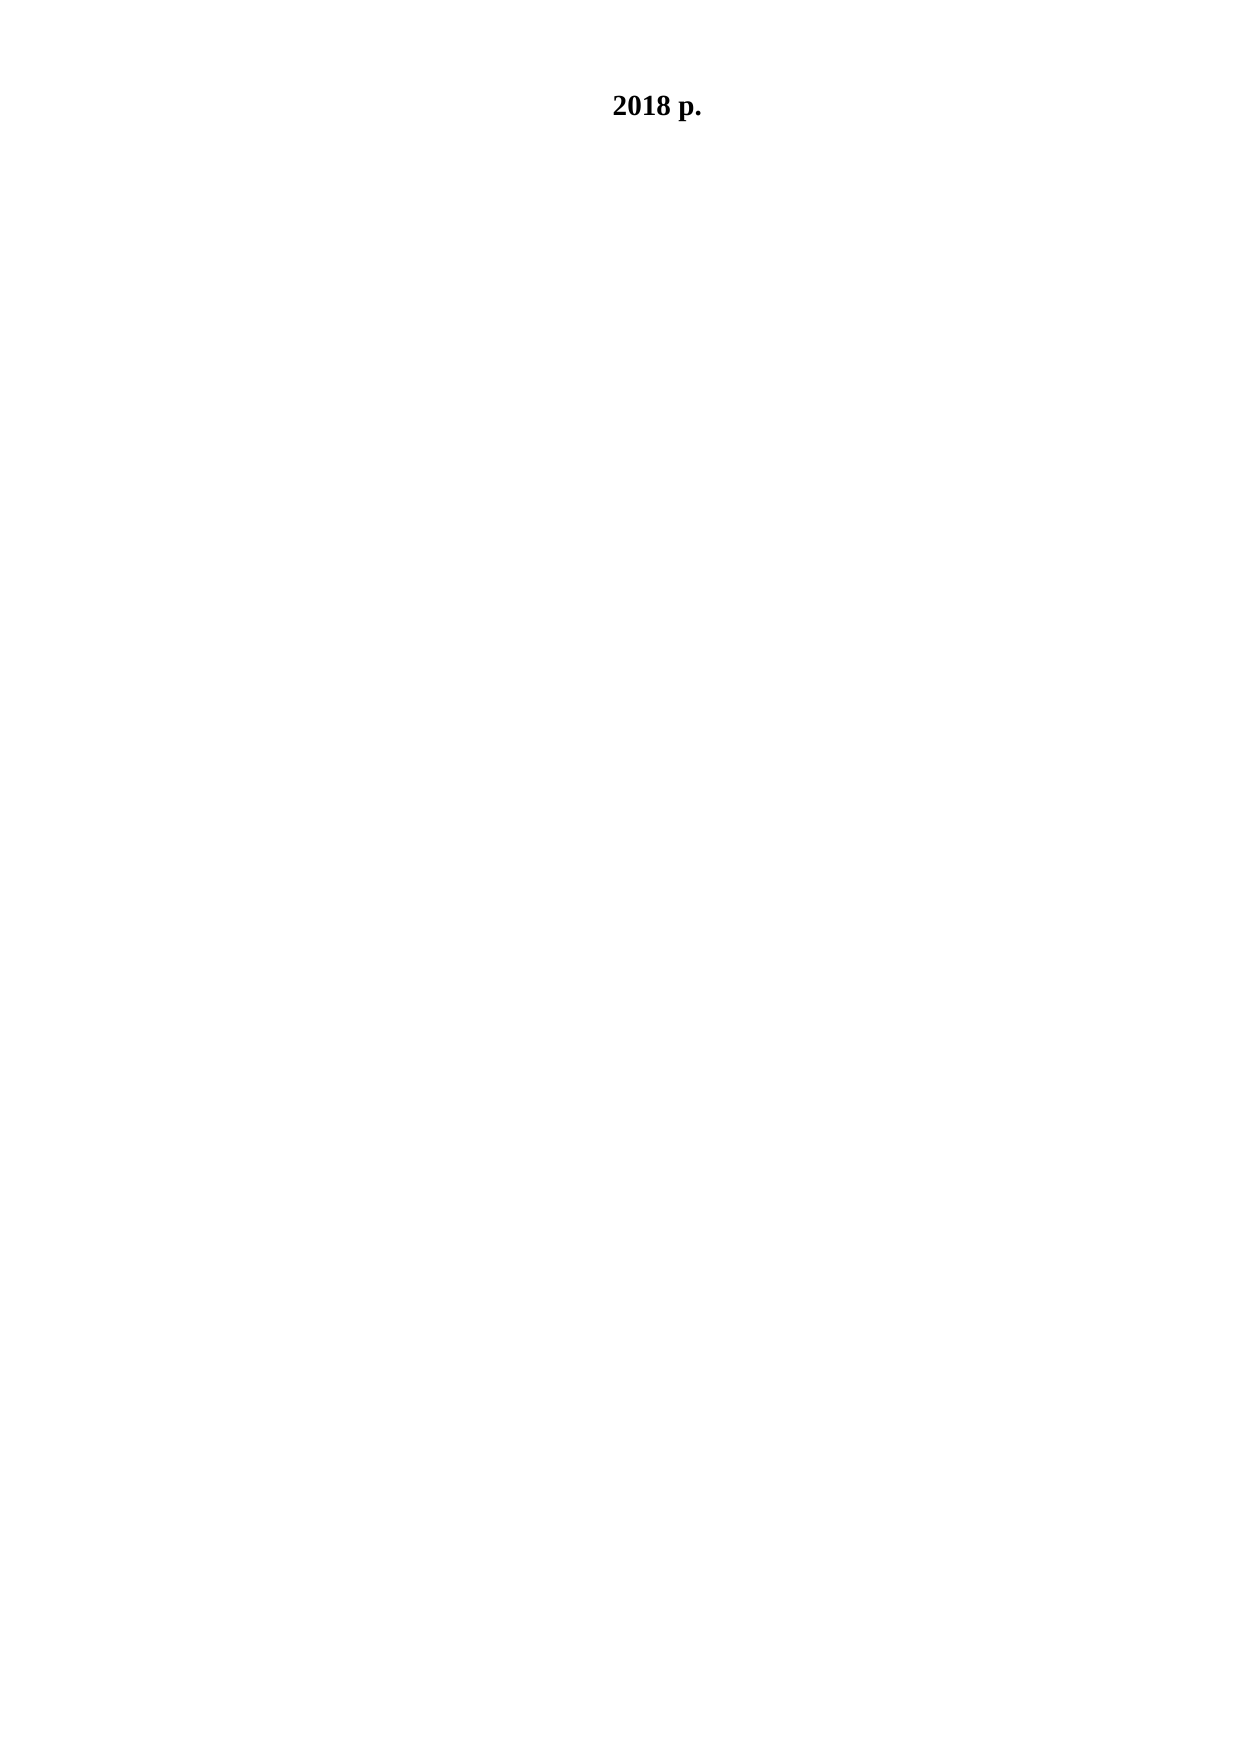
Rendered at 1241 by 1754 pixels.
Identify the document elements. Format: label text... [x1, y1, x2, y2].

text 2018 р. [148, 88, 1122, 122]
